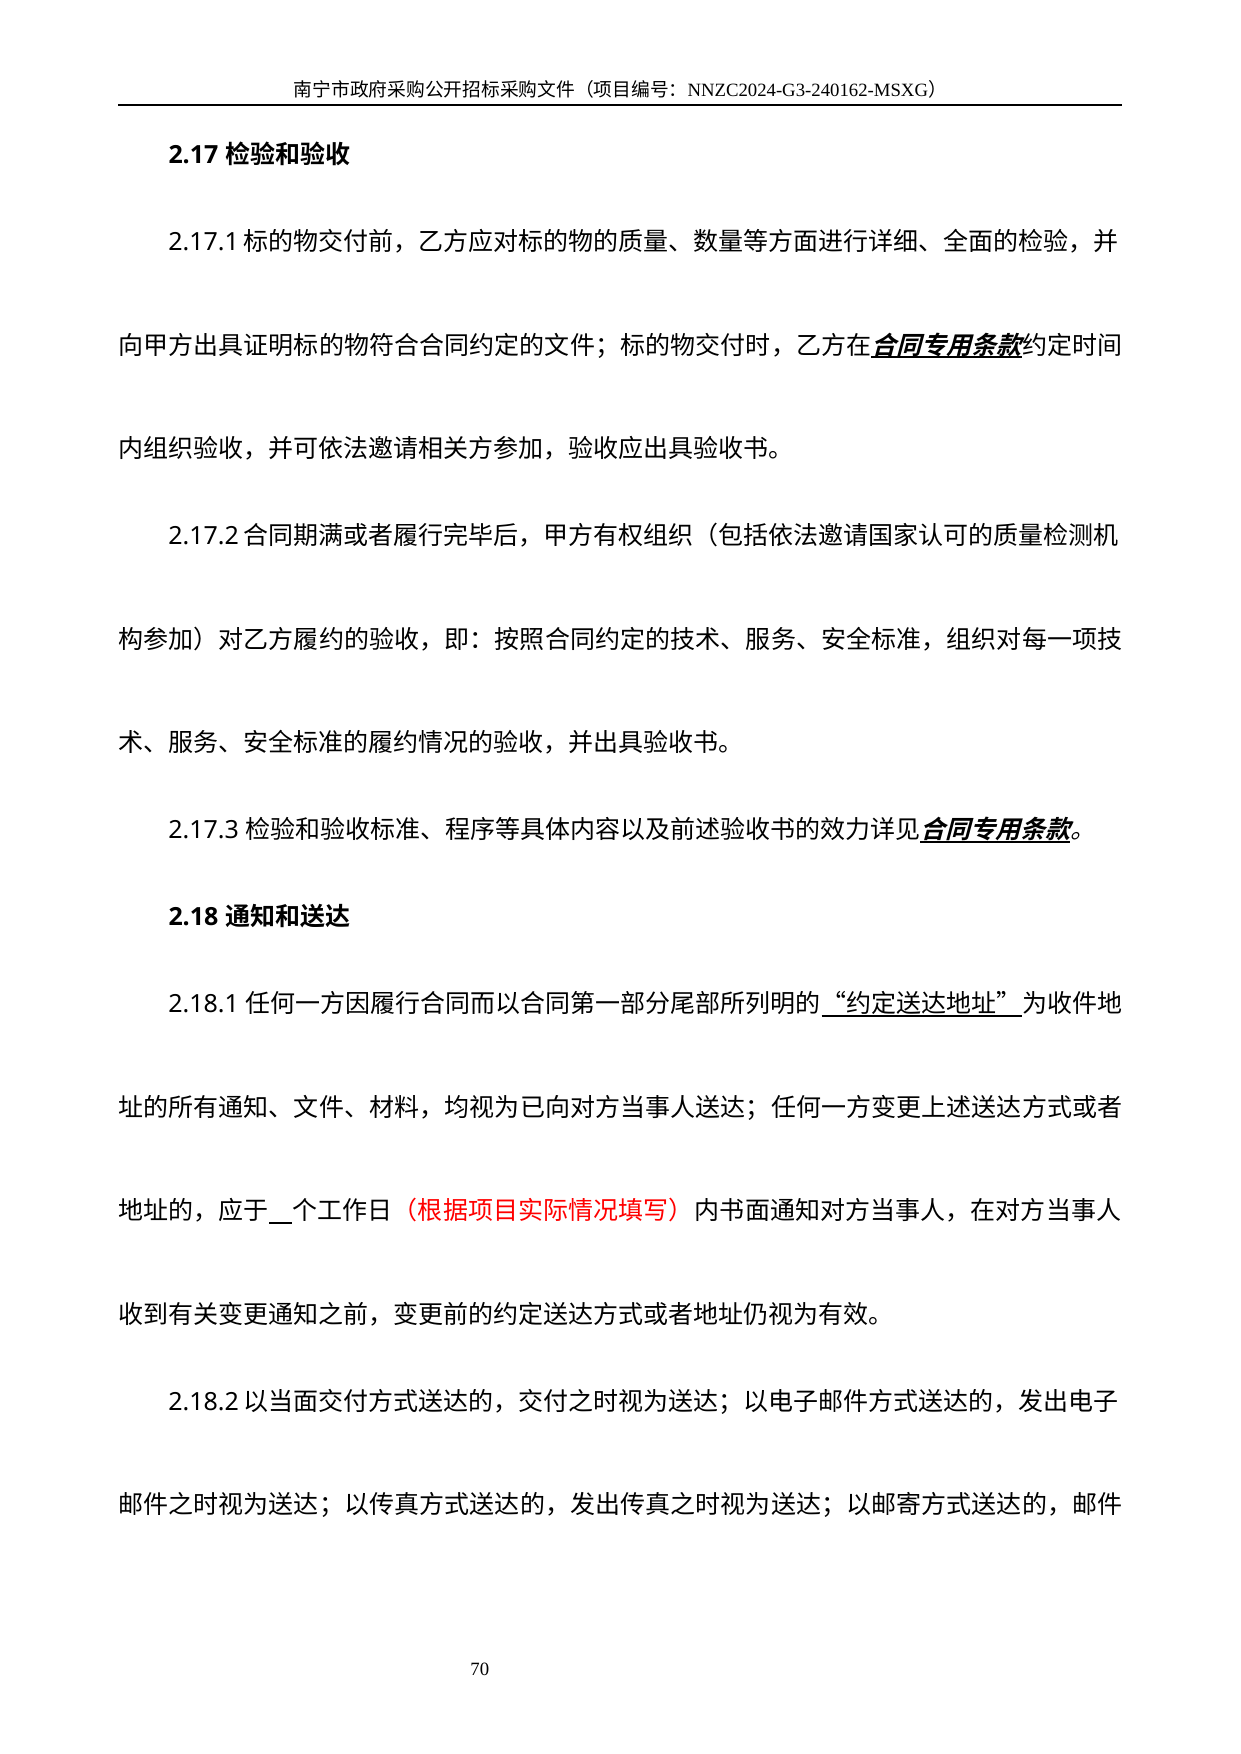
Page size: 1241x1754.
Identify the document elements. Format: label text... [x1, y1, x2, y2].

text 2.18.1 任何一方因履行合同而以合同第一部分尾部所列明的“约定送达地址”为收件地址的所有通知、文件、材料，均视为已向对方当事人送达；任何一方变更上述送达方式或者地址的，应于 个工作日（根据项目实际情况填写）内书面通知对方当事人，在对方当事人收到有关变更通知之前，变更前的约定送达方式或者地址仍视为有效。 [118, 968, 1122, 1347]
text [118, 1365, 1122, 1537]
text 2.18 通知和送达 [118, 881, 1122, 949]
text 2.17.1标的物交付前，乙方应对标的物的质量、数量等方面进行详细、全面的检验，并向甲方出具证明标的物符合合同约定的文件；标的物交付时，乙方在合同专用条款约定时间内组织验收，并可依法邀请相关方参加，验收应出具验收书。 [118, 206, 1122, 481]
text 2.17.2合同期满或者履行完毕后，甲方有权组织（包括依法邀请国家认可的质量检测机构参加）对乙方履约的验收，即：按照合同约定的技术、服务、安全标准，组织对每一项技术、服务、安全标准的履约情况的验收，并出具验收书。 [118, 499, 1122, 775]
text 2.17.3 检验和验收标准、程序等具体内容以及前述验收书的效力详见合同专用条款。 [118, 793, 1122, 862]
text 2.17 检验和验收 [118, 118, 1122, 187]
